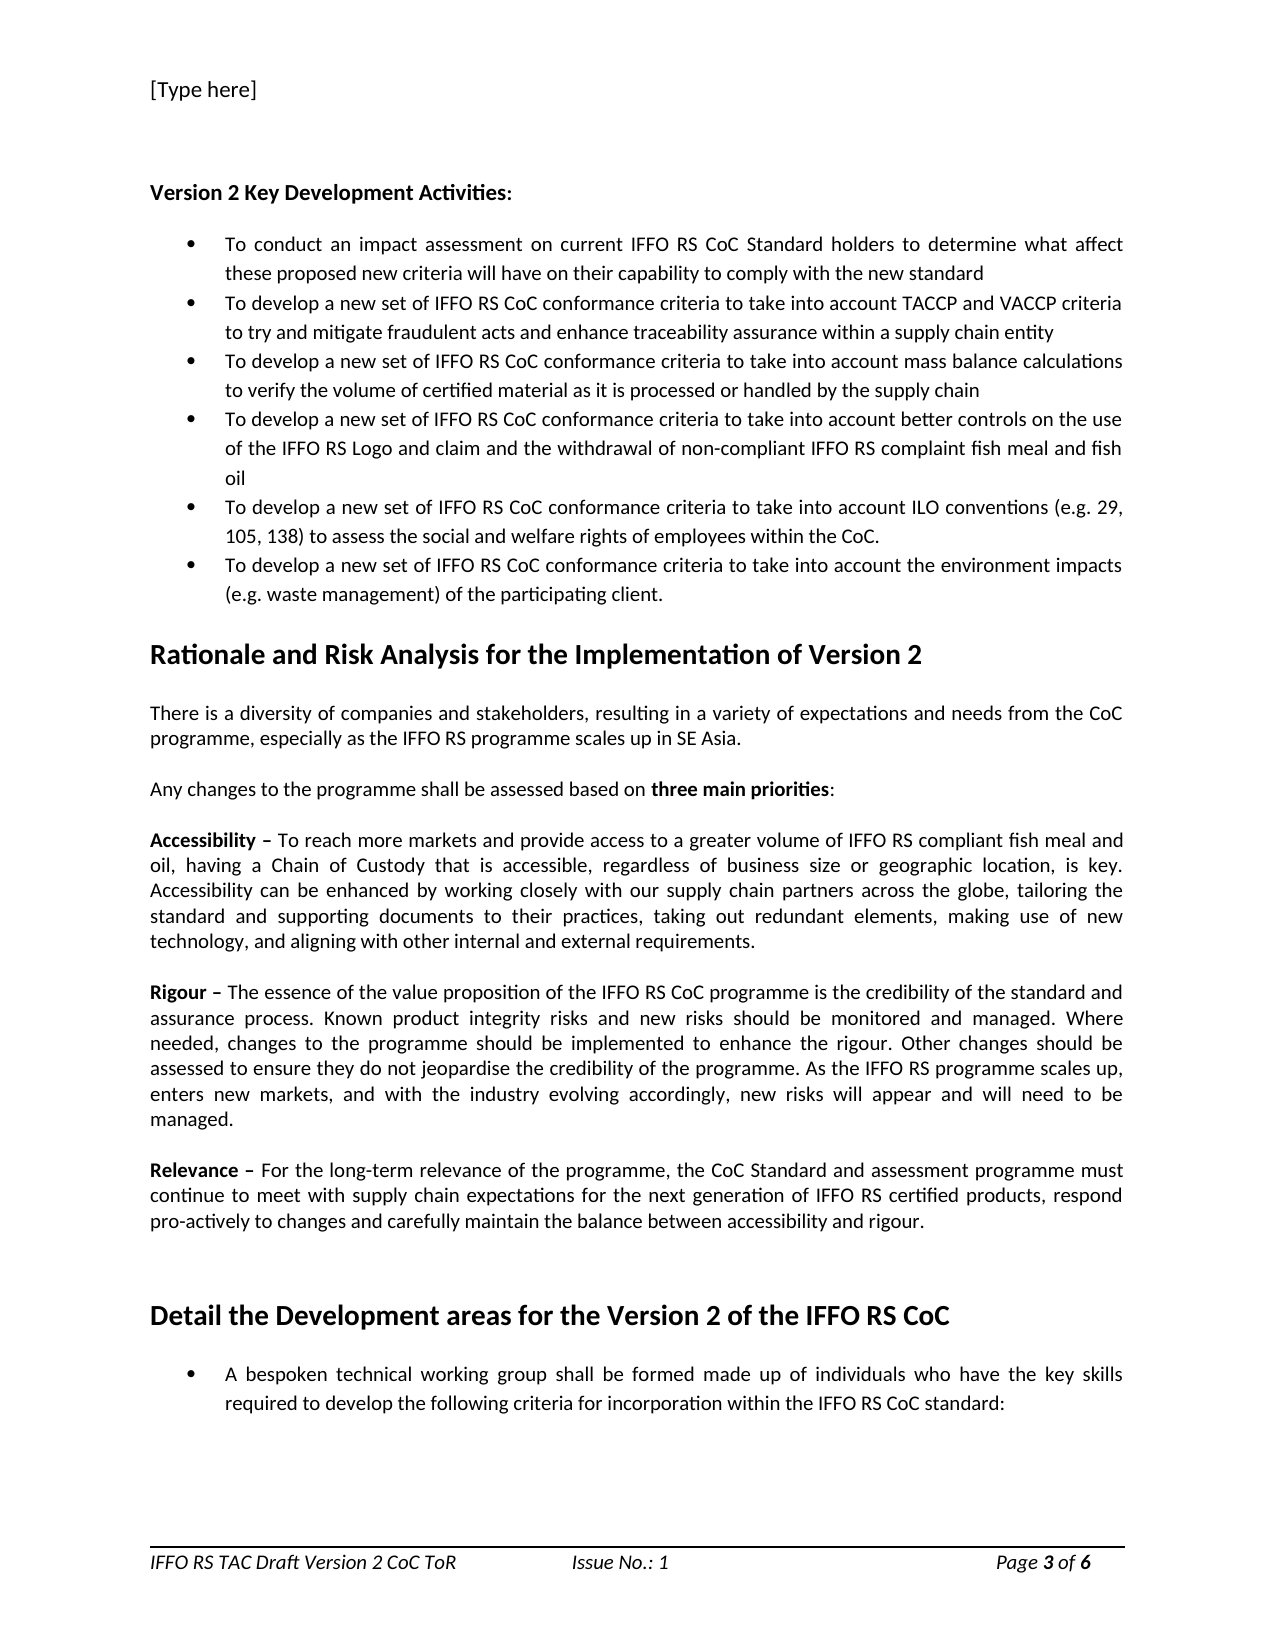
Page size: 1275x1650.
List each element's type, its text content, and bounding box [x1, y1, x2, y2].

text Any changes to the programme shall be assessed based on three main priorities: [150, 776, 1125, 801]
list To conduct an impact assessment on current IFFO RS CoC Standard holders to determine what affect these proposed new criteria will have on their capability to comply with the new standard [187, 231, 1125, 286]
list A bespoken technical working group shall be formed made up of individuals who have the key skills required to develop the following criteria for incorporation within the IFFO RS CoC standard: [187, 1361, 1125, 1415]
text There is a diversity of companies and stakeholders, resulting in a variety of expectations and needs from the CoC programme, especially as the IFFO RS programme scales up in SE Asia. [150, 700, 1125, 751]
text Rationale and Risk Analysis for the Implementation of Version 2 [150, 636, 1125, 672]
text Version 2 Key Development Activities: [150, 178, 1125, 206]
text Rigour – The essence of the value proposition of the IFFO RS CoC programme is the credibility of the standard and assurance process. Known product integrity risks and new risks should be monitored and managed. Where needed, changes to the programme should be implemented to enhance the rigour. Other changes should be assessed to ensure they do not jeopardise the credibility of the programme. As the IFFO RS programme scales up, enters new markets, and with the industry evolving accordingly, new risks will appear and will need to be managed. [150, 979, 1125, 1132]
text Detail the Development areas for the Version 2 of the IFFO RS CoC [150, 1297, 1125, 1333]
text Accessibility – To reach more markets and provide access to a greater volume of IFFO RS compliant fish meal and oil, having a Chain of Custody that is accessible, regardless of business size or geographic location, is key. Accessibility can be enhanced by working closely with our supply chain partners across the globe, tailoring the standard and supporting documents to their practices, taking out redundant elements, making use of new technology, and aligning with other internal and external requirements. [150, 827, 1125, 954]
list To develop a new set of IFFO RS CoC conformance criteria to take into account better controls on the use of the IFFO RS Logo and claim and the withdrawal of non-compliant IFFO RS complaint fish meal and fish oil [187, 406, 1125, 490]
list To develop a new set of IFFO RS CoC conformance criteria to take into account ILO conventions (e.g. 29, 105, 138) to assess the social and welfare rights of employees within the CoC. [187, 494, 1125, 548]
list To develop a new set of IFFO RS CoC conformance criteria to take into account TACCP and VACCP criteria to try and mitigate fraudulent acts and enhance traceability assurance within a supply chain entity [187, 290, 1125, 344]
text Relevance – For the long-term relevance of the programme, the CoC Standard and assessment programme must continue to meet with supply chain expectations for the next generation of IFFO RS certified products, respond pro-actively to changes and carefully maintain the balance between accessibility and rigour. [150, 1157, 1125, 1233]
list To develop a new set of IFFO RS CoC conformance criteria to take into account the environment impacts (e.g. waste management) of the participating client. [187, 552, 1125, 607]
list To develop a new set of IFFO RS CoC conformance criteria to take into account mass balance calculations to verify the volume of certified material as it is processed or handled by the supply chain [187, 348, 1125, 403]
